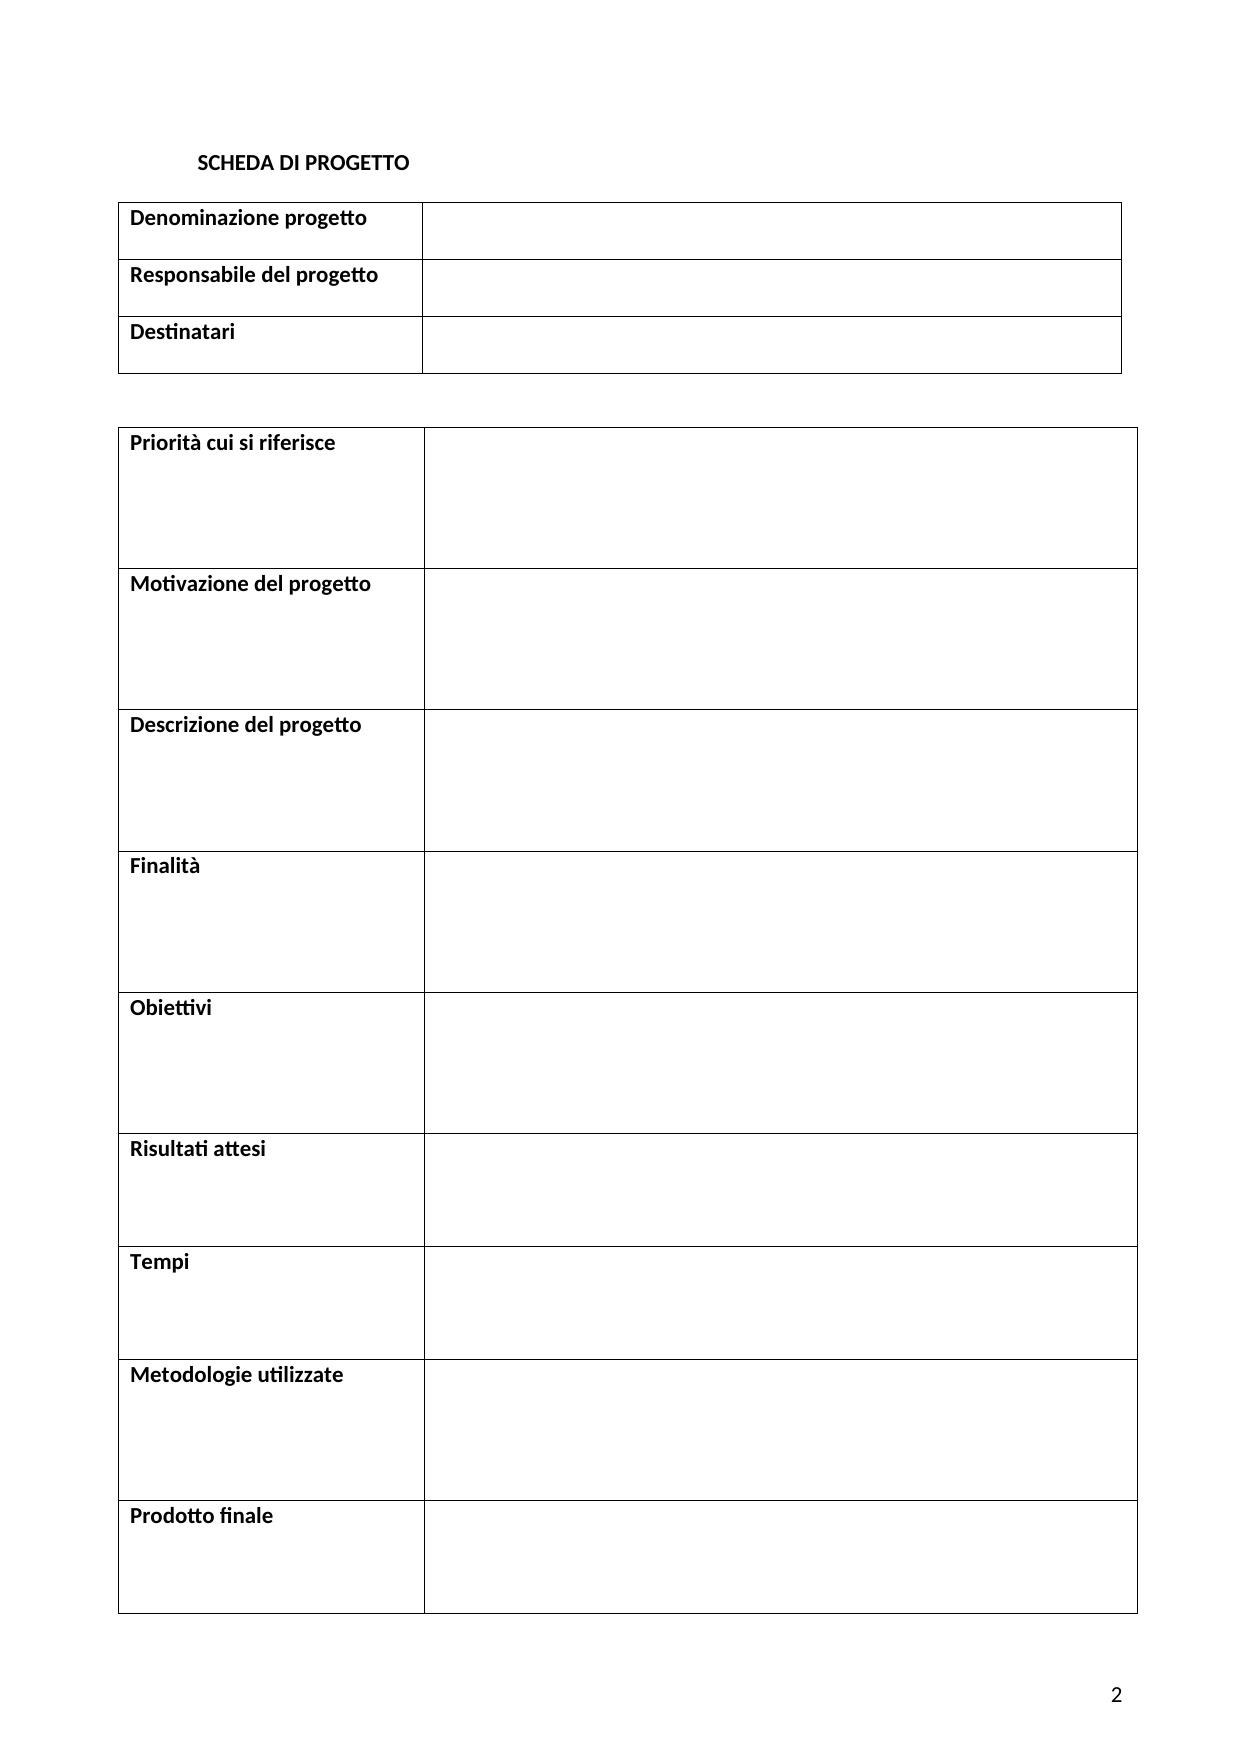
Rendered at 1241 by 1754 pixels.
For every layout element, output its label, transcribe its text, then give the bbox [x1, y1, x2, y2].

table_header [425, 428, 1137, 568]
table_cell Finalità [119, 852, 424, 992]
table_header Priorità cui si riferisce [119, 428, 424, 568]
table_cell [425, 710, 1137, 851]
table_cell Prodotto finale [119, 1501, 424, 1613]
text SCHEDA DI PROGETTO [118, 148, 1122, 176]
table_cell [425, 993, 1137, 1133]
table_cell [425, 1134, 1137, 1246]
table_cell Risultati attesi [119, 1134, 424, 1246]
table_cell [425, 1501, 1137, 1613]
table_cell Tempi [119, 1247, 424, 1359]
table_cell [425, 852, 1137, 992]
table_header [423, 203, 1121, 259]
table_cell [425, 569, 1137, 709]
table_cell [425, 1360, 1137, 1500]
table_cell Motivazione del progetto [119, 569, 424, 709]
table_cell Obiettivi [119, 993, 424, 1133]
table_cell Metodologie utilizzate [119, 1360, 424, 1500]
table_header Denominazione progetto [119, 203, 422, 259]
table_cell Destinatari [119, 317, 422, 373]
table_cell [423, 260, 1121, 316]
table_cell [425, 1247, 1137, 1359]
table_cell Descrizione del progetto [119, 710, 424, 851]
table_cell Responsabile del progetto [119, 260, 422, 316]
table_cell [423, 317, 1121, 373]
